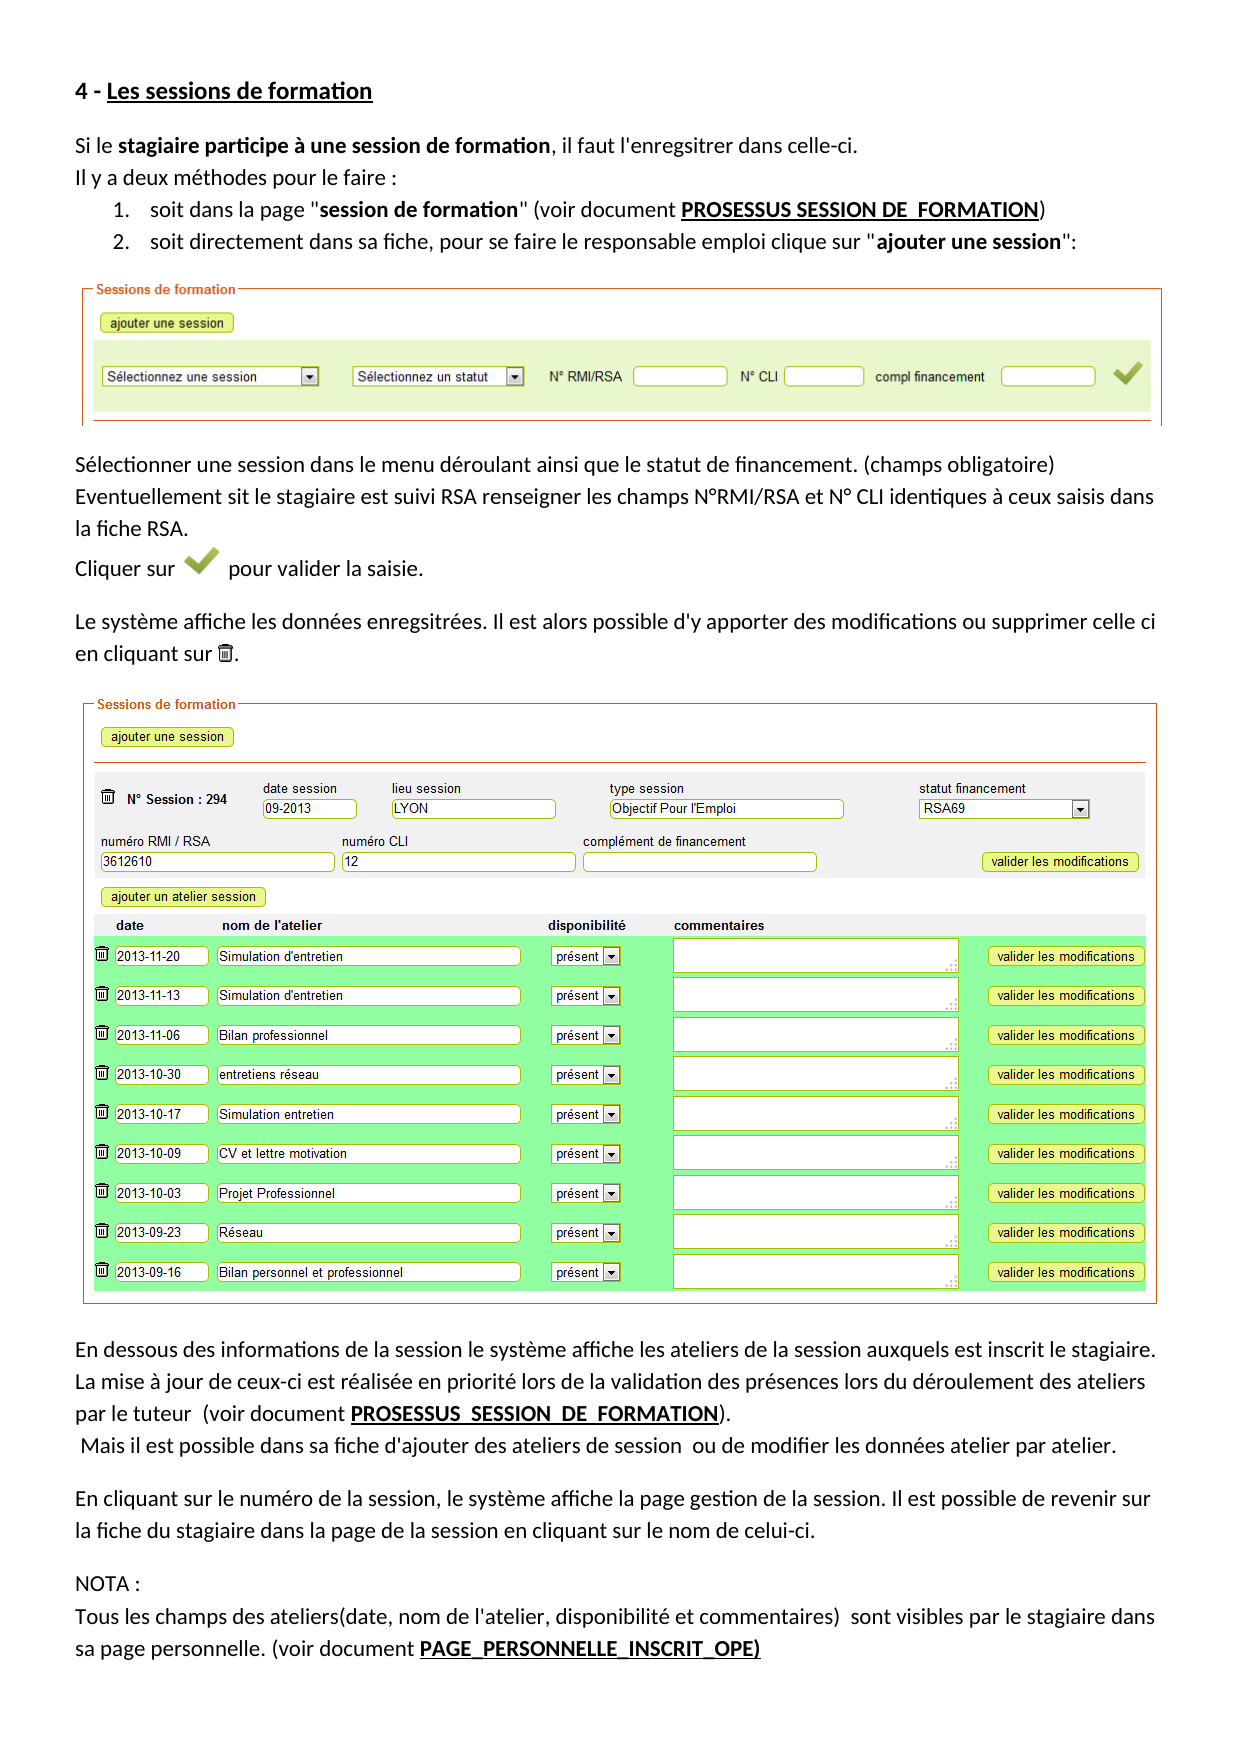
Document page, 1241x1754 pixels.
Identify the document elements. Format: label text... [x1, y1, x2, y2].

picture [75, 692, 1166, 1310]
text Tous les champs des ateliers(date, nom de l'atelier, disponibilité et commentaires) sont visibles par le stagiaire dans sa page personnelle. (voir document PAGE_PERSONNELLE_INSCRIT_OPE) [75, 1602, 1165, 1662]
text Eventuellement sit le stagiaire est suivi RSA renseigner les champs N°RMI/RSA et N° CLI identiques à ceux saisis dans la fiche RSA. [75, 482, 1165, 542]
text Si le stagiaire participe à une session de formation, il faut l'enregsitrer dans celle-ci. [75, 131, 1165, 159]
text En dessous des informations de la session le système affiche les ateliers de la session auxquels est inscrit le stagiaire. [75, 1335, 1165, 1363]
text NOTA : [75, 1569, 1165, 1598]
text Il y a deux méthodes pour le faire : [75, 163, 1165, 191]
picture [75, 280, 1166, 426]
text Sélectionner une session dans le menu déroulant ainsi que le statut de financement. (champs obligatoire) [75, 450, 1165, 478]
text Cliquer sur pour valider la saisie. [75, 547, 1165, 582]
text La mise à jour de ceux-ci est réalisée en priorité lors de la validation des présences lors du déroulement des ateliers par le tuteur (voir document PROSESSUS SESSION DE FORMATION). [75, 1367, 1165, 1427]
list soit directement dans sa fiche, pour se faire le responsable emploi clique sur "ajouter une session": [112, 227, 1165, 255]
list soit dans la page "session de formation" (voir document PROSESSUS SESSION DE FORMATION) [112, 195, 1165, 223]
text Mais il est possible dans sa fiche d'ajouter des ateliers de session ou de modifier les données atelier par atelier. [75, 1431, 1165, 1459]
text 4 - Les sessions de formation [75, 75, 1165, 106]
text Le système affiche les données enregsitrées. Il est alors possible d'y apporter des modifications ou supprimer celle ci en cliquant sur . [75, 607, 1165, 667]
text En cliquant sur le numéro de la session, le système affiche la page gestion de la session. Il est possible de revenir sur la fiche du stagiaire dans la page de la session en cliquant sur le nom de celui-ci. [75, 1484, 1165, 1544]
